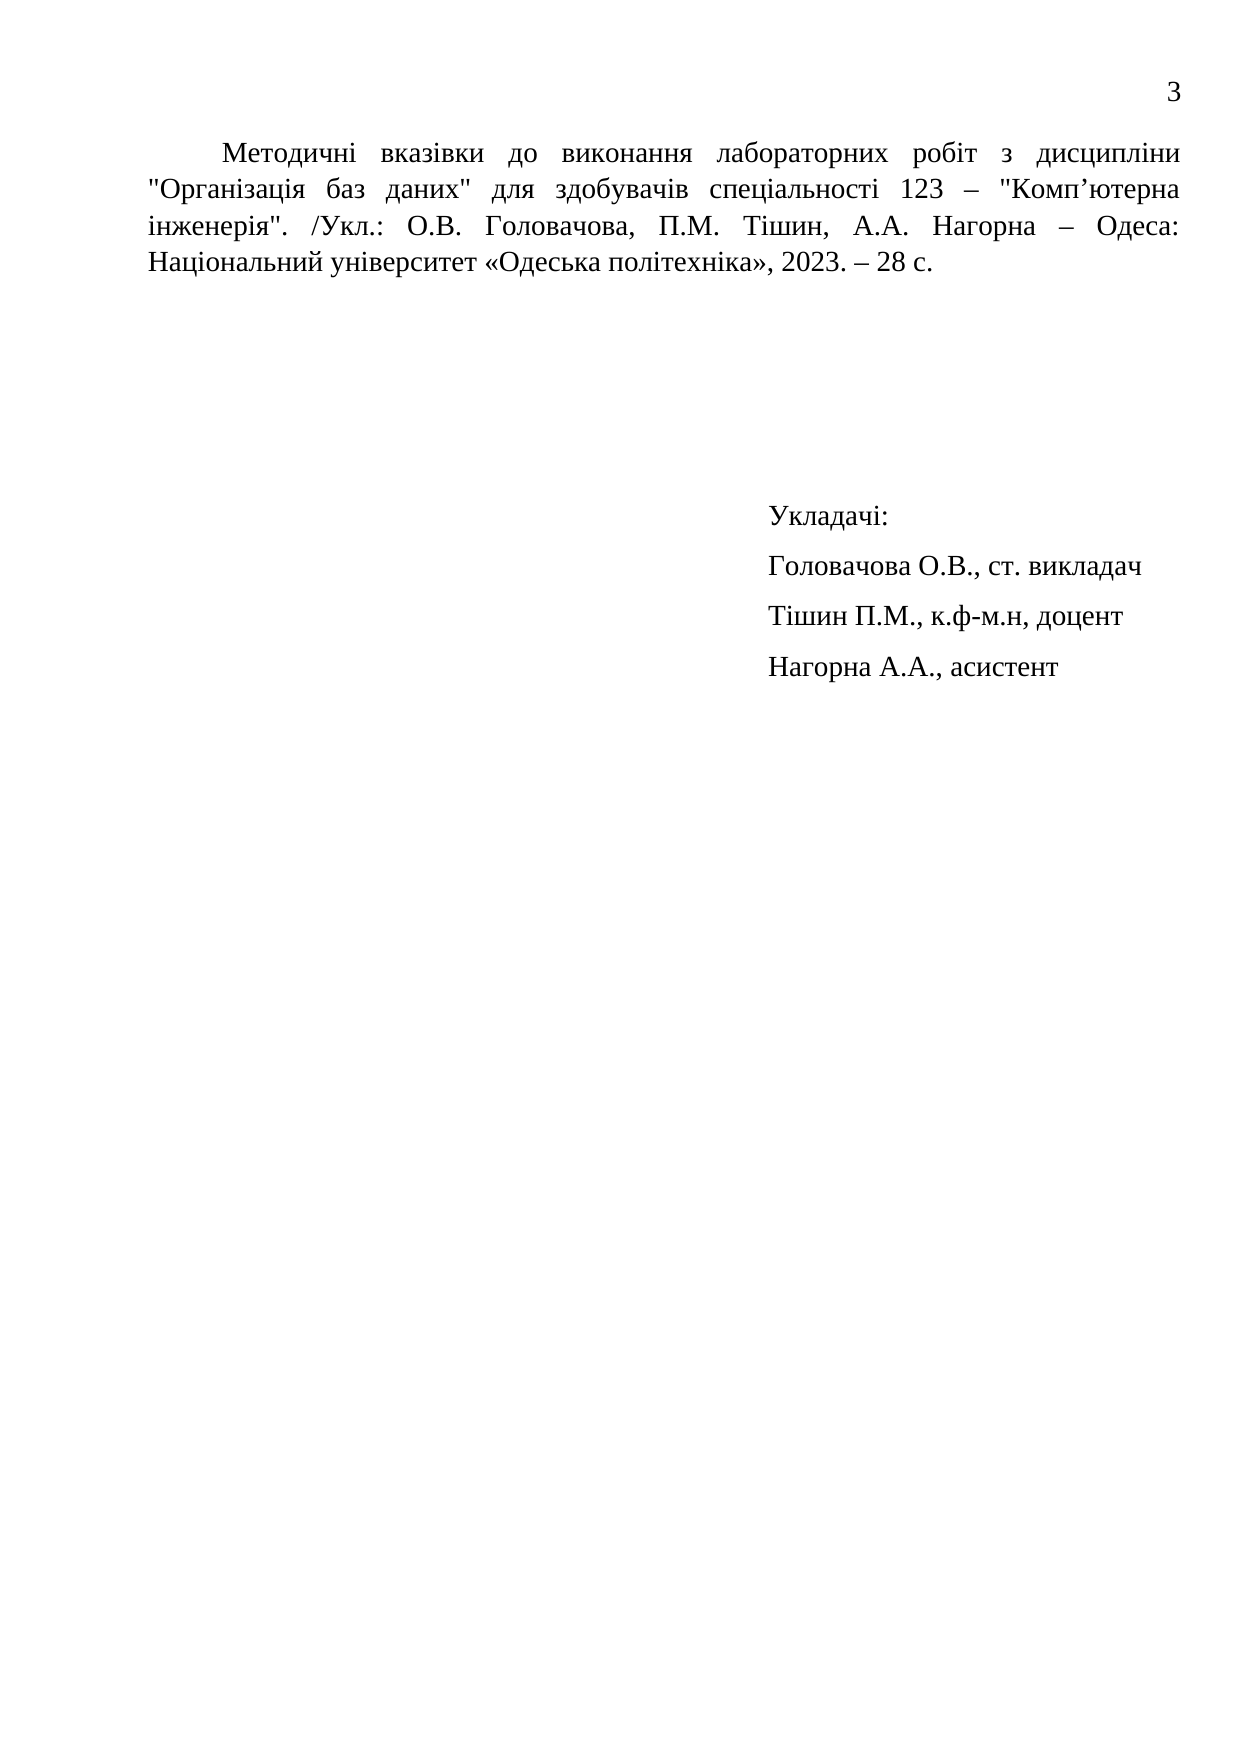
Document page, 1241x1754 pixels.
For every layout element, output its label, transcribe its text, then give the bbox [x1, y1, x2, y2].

text Методичні вказівки до виконання лабораторних робіт з дисципліни "Організація баз даних" для здобувачів спеціальності 123 – "Комп’ютерна інженерія". /Укл.: О.В. Головачова, П.М. Тішин, А.А. Нагорна – Одеса: Національний університет «Одеська політехніка», 2023. – 28 с. [148, 135, 1181, 277]
text Укладачі: [768, 498, 1181, 531]
text Нагорна А.А., асистент [768, 649, 1181, 682]
text Головачова О.В., ст. викладач [768, 548, 1181, 582]
text Тішин П.М., к.ф-м.н, доцент [768, 598, 1181, 632]
